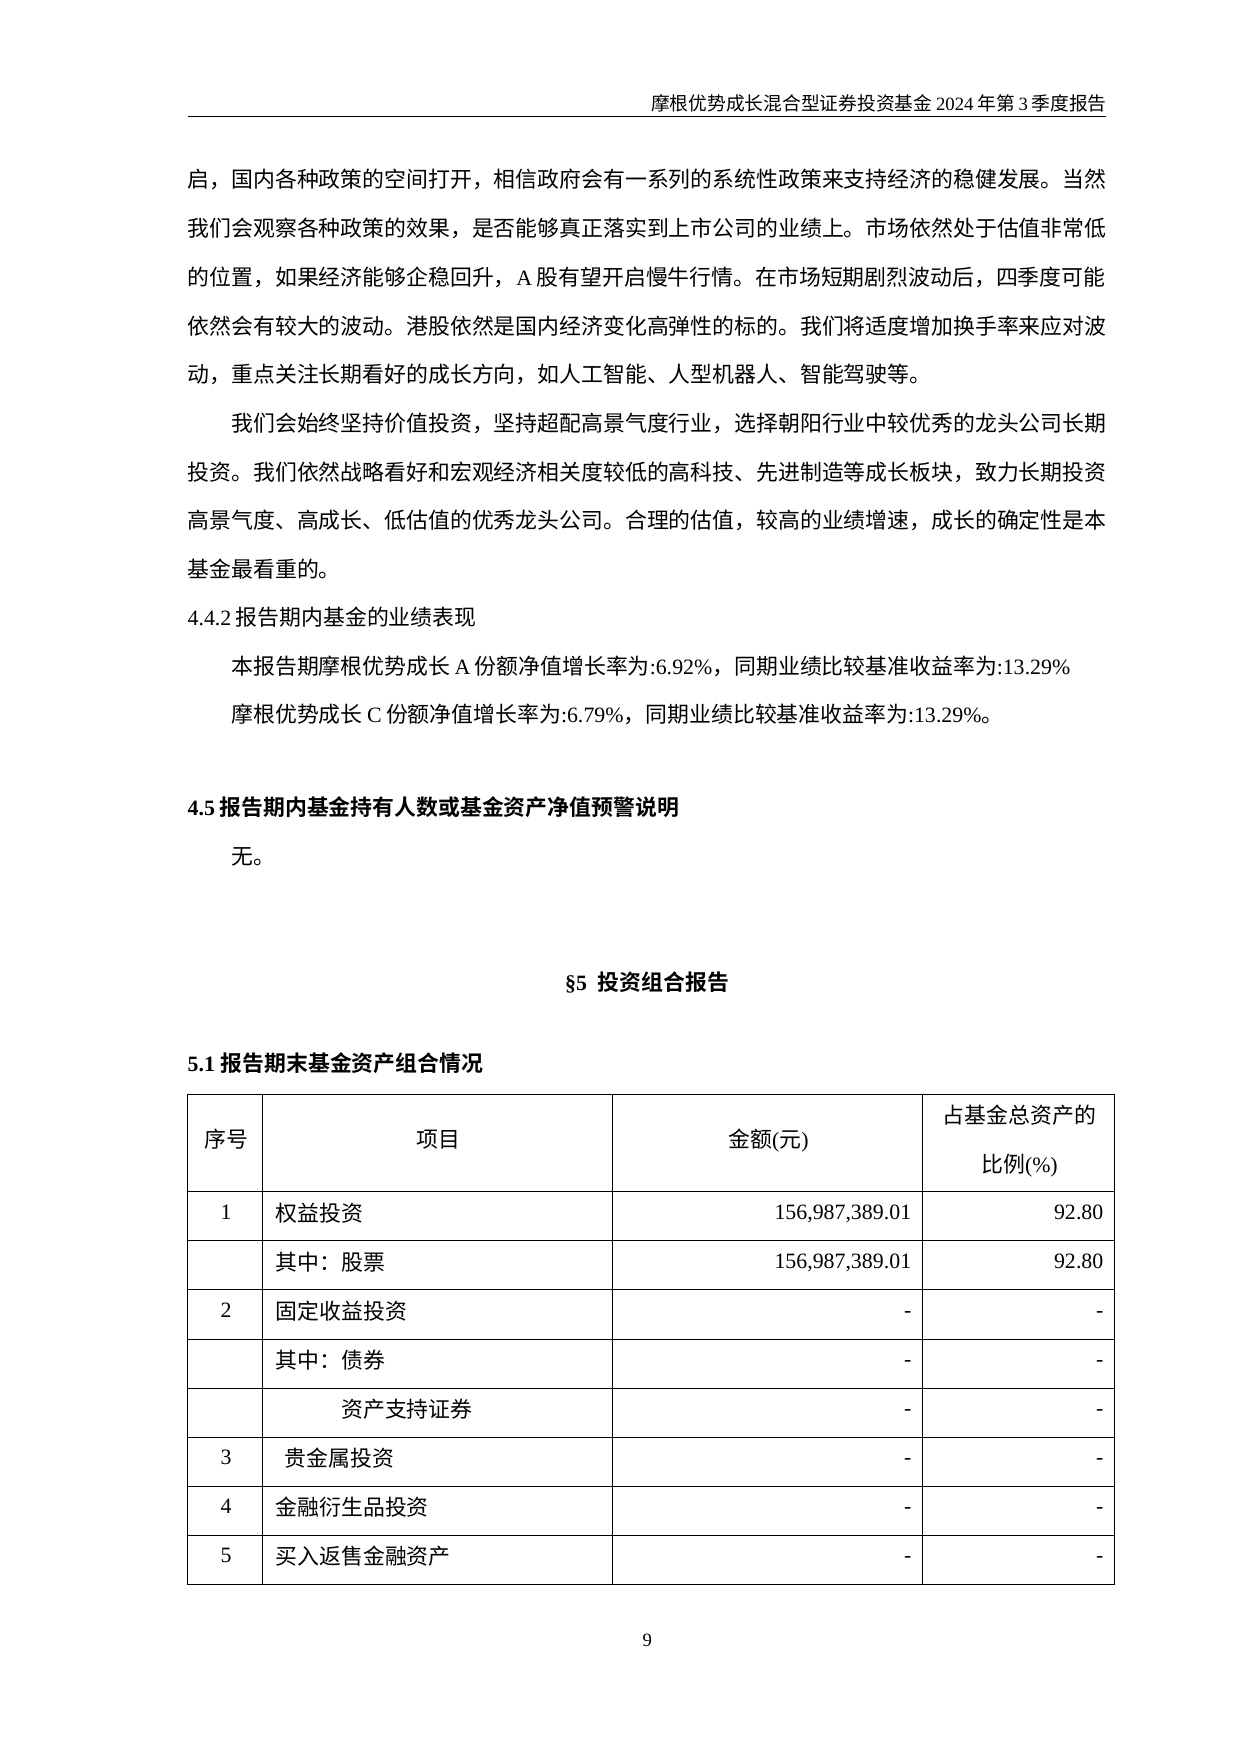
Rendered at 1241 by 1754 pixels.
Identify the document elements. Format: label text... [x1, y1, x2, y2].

text 我们会始终坚持价值投资，坚持超配高景气度行业，选择朝阳行业中较优秀的龙头公司长期投资。我们依然战略看好和宏观经济相关度较低的高科技、先进制造等成长板块，致力长期投资高景气度、高成长、低估值的优秀龙头公司。合理的估值，较高的业绩增速，成长的确定性是本基金最看重的。 [187, 405, 1106, 584]
table_cell - [923, 1290, 1114, 1338]
table_cell 156,987,389.01 [613, 1241, 922, 1289]
table_cell 资产支持证券 [263, 1389, 612, 1437]
table_cell - [613, 1389, 922, 1437]
table_cell 92.80 [923, 1241, 1114, 1289]
table_cell 权益投资 [263, 1192, 612, 1240]
table_cell 其中：股票 [263, 1241, 612, 1289]
table_cell - [923, 1389, 1114, 1437]
text 摩根优势成长C份额净值增长率为:6.79%，同期业绩比较基准收益率为:13.29%。 [187, 697, 1106, 729]
table_cell - [613, 1487, 922, 1535]
table_cell [188, 1340, 262, 1387]
table_cell - [613, 1290, 922, 1338]
text 5.1 报告期末基金资产组合情况 [187, 1045, 1106, 1078]
table_cell 买入返售金融资产 [263, 1536, 612, 1584]
table_cell 3 [188, 1438, 262, 1486]
table_cell - [923, 1340, 1114, 1387]
text 4.4.2报告期内基金的业绩表现 [187, 600, 1106, 632]
table_cell - [613, 1438, 922, 1486]
table_cell 1 [188, 1192, 262, 1240]
table_cell - [923, 1438, 1114, 1486]
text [187, 162, 1106, 389]
table_header 金额(元) [613, 1095, 922, 1191]
table_header 占基金总资产的比例(%) [923, 1095, 1114, 1191]
table_cell 其中：债券 [263, 1340, 612, 1387]
table_cell [188, 1241, 262, 1289]
table_cell - [923, 1487, 1114, 1535]
text 本报告期摩根优势成长A份额净值增长率为:6.92%，同期业绩比较基准收益率为:13.29% [187, 648, 1106, 681]
table_header 序号 [188, 1095, 262, 1191]
table_cell 贵金属投资 [263, 1438, 612, 1486]
subtitle §5 投资组合报告 [187, 964, 1106, 997]
table_cell 固定收益投资 [263, 1290, 612, 1338]
table_cell 4 [188, 1487, 262, 1535]
table_cell 2 [188, 1290, 262, 1338]
text 4.5报告期内基金持有人数或基金资产净值预警说明 [187, 790, 1106, 822]
table_cell 5 [188, 1536, 262, 1584]
table_cell - [613, 1340, 922, 1387]
table_cell 156,987,389.01 [613, 1192, 922, 1240]
table_header 项目 [263, 1095, 612, 1191]
table_cell 金融衍生品投资 [263, 1487, 612, 1535]
table_cell - [613, 1536, 922, 1584]
text 无。 [187, 838, 1106, 871]
table_cell [188, 1389, 262, 1437]
table_cell - [923, 1536, 1114, 1584]
table_cell 92.80 [923, 1192, 1114, 1240]
